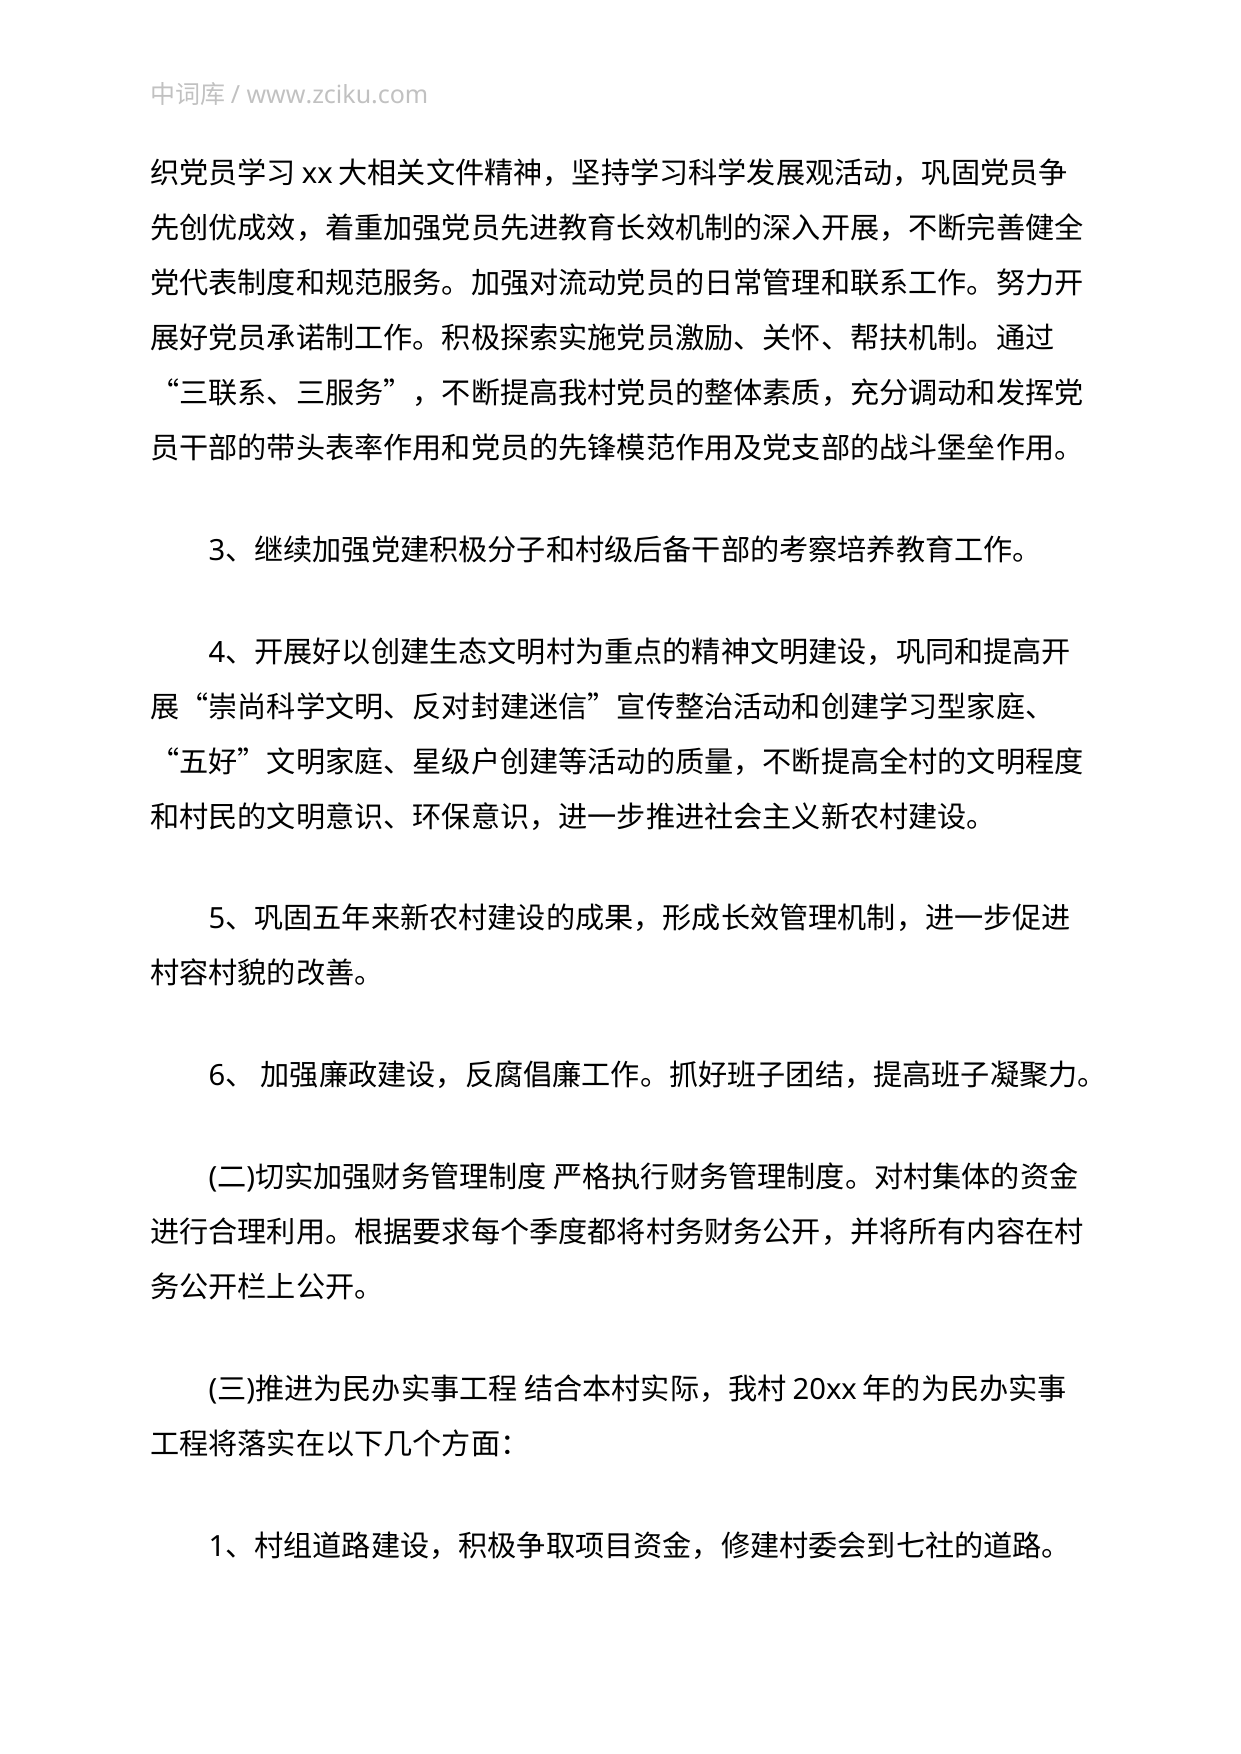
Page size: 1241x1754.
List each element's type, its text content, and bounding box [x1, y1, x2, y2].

text 3、继续加强党建积极分子和村级后备干部的考察培养教育工作。 [150, 526, 1090, 569]
text 6、 加强廉政建设，反腐倡廉工作。抓好班子团结，提高班子凝聚力。 [150, 1052, 1090, 1094]
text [150, 150, 1090, 467]
text 1、村组道路建设，积极争取项目资金，修建村委会到七社的道路。 [150, 1522, 1090, 1564]
text (二)切实加强财务管理制度 严格执行财务管理制度。对村集体的资金进行合理利用。根据要求每个季度都将村务财务公开，并将所有内容在村务公开栏上公开。 [150, 1154, 1090, 1306]
text 5、巩固五年来新农村建设的成果，形成长效管理机制，进一步促进村容村貌的改善。 [150, 895, 1090, 992]
text (三)推进为民办实事工程 结合本村实际，我村20xx年的为民办实事工程将落实在以下几个方面： [150, 1365, 1090, 1463]
text 4、开展好以创建生态文明村为重点的精神文明建设，巩同和提高开展“崇尚科学文明、反对封建迷信”宣传整治活动和创建学习型家庭、“五好”文明家庭、星级户创建等活动的质量，不断提高全村的文明程度和村民的文明意识、环保意识，进一步推进社会主义新农村建设。 [150, 628, 1090, 835]
